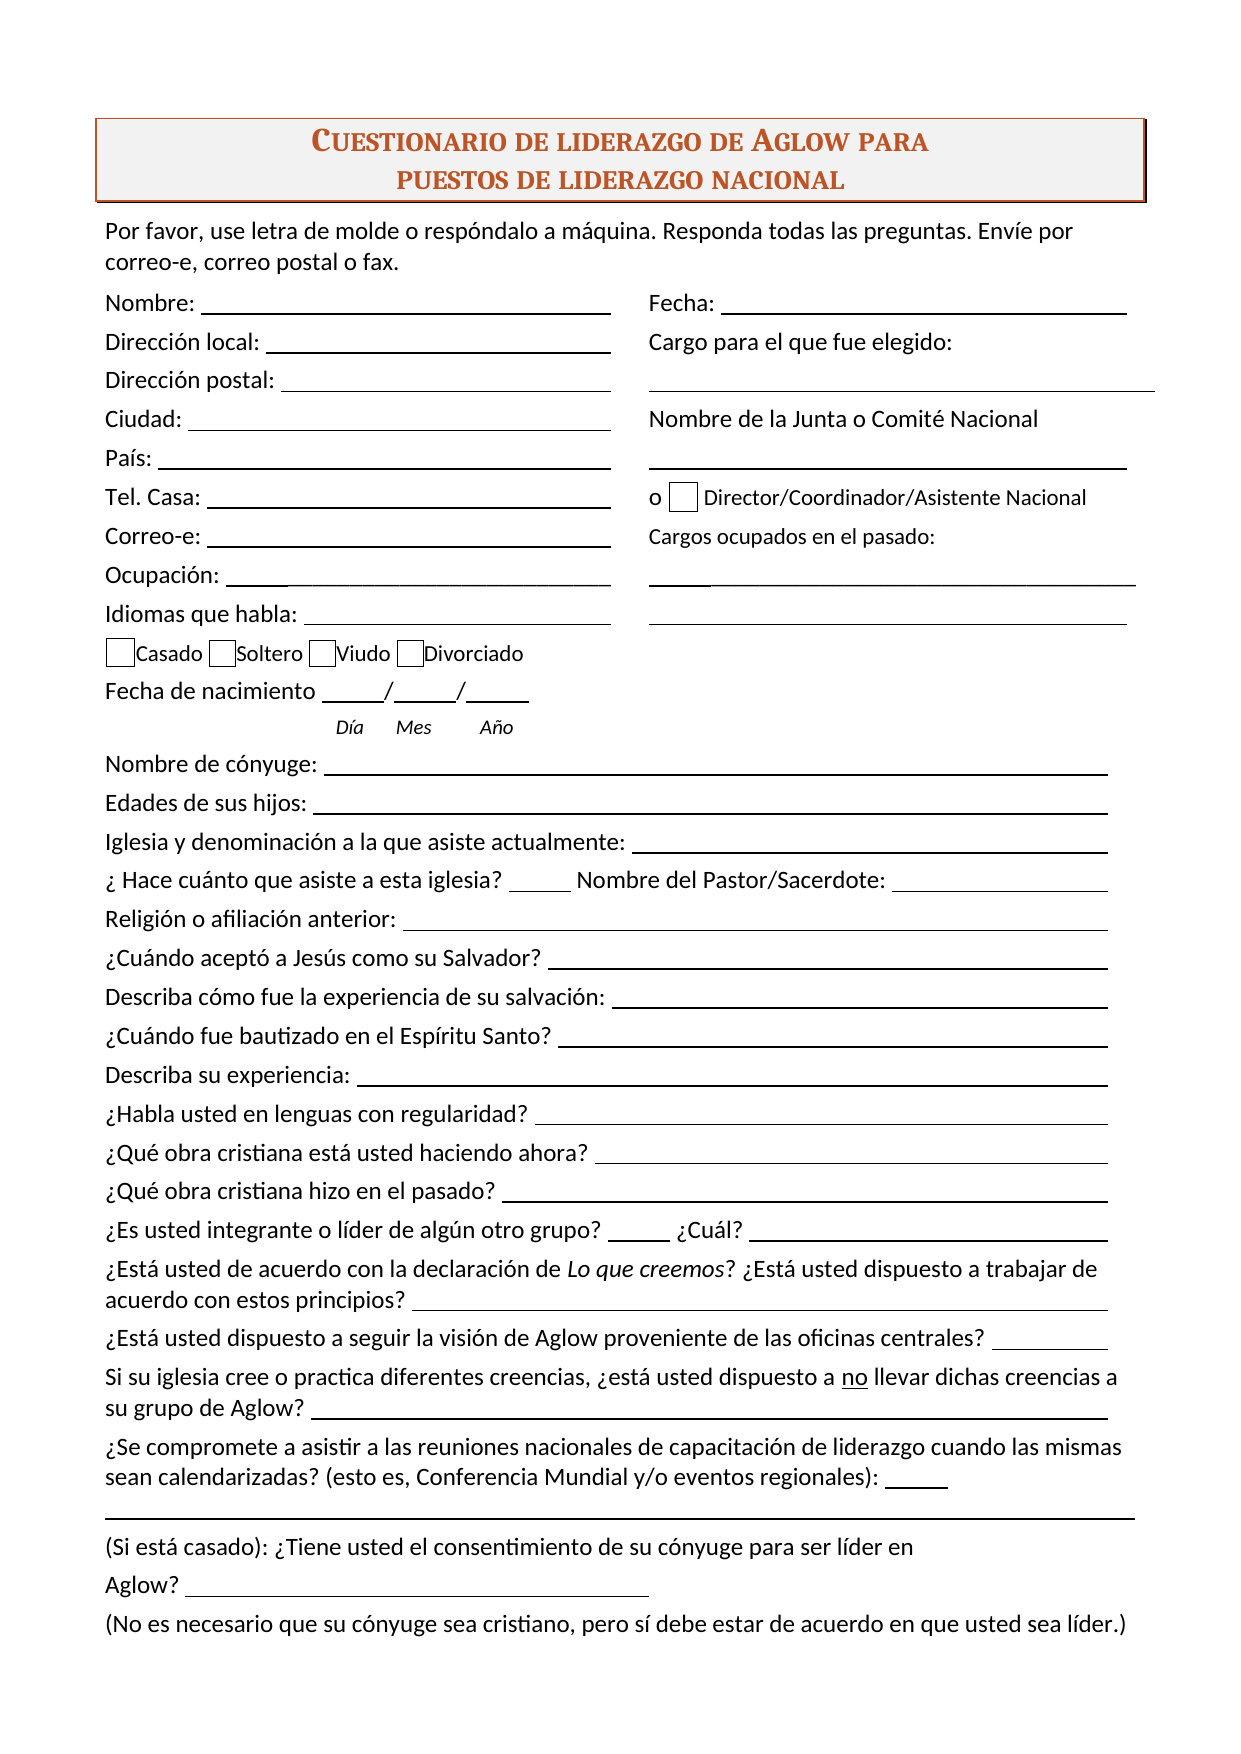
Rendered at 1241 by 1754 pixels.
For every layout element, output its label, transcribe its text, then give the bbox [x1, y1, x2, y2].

text Idiomas que habla: [105, 598, 1135, 628]
text Por favor, use letra de molde o respóndalo a máquina. Responda todas las preguntas. Envíe por correo-e, correo postal o fax. [105, 216, 1135, 277]
title Cuestionario de liderazgo de Aglow para puestos de liderazgo nacional [97, 119, 1143, 200]
text ¿Cuándo fue bautizado en el Espíritu Santo? [105, 1020, 1135, 1051]
text ¿Qué obra cristiana hizo en el pasado? [105, 1176, 1135, 1206]
text Aglow? [105, 1569, 1135, 1600]
text ¿Es usted integrante o líder de algún otro grupo? ¿Cuál? [105, 1214, 1135, 1245]
text País: [105, 442, 1135, 473]
text Nombre de cónyuge: [105, 748, 1135, 779]
text Edades de sus hijos: [105, 787, 1135, 817]
text Fecha de nacimiento / / [105, 676, 1135, 706]
text ¿Está usted dispuesto a seguir la visión de Aglow proveniente de las oficinas centrales? [105, 1323, 1135, 1353]
text ¿ Hace cuánto que asiste a esta iglesia? Nombre del Pastor/Sacerdote: [105, 865, 1135, 895]
text Día Mes Año [105, 714, 1135, 740]
text Tel. Casa: o Director/Coordinador/Asistente Nacional [105, 481, 1135, 512]
text Describa cómo fue la experiencia de su salvación: [105, 981, 1135, 1012]
text ¿Cuándo aceptó a Jesús como su Salvador? [105, 942, 1135, 973]
text Describa su experiencia: [105, 1059, 1135, 1089]
text Religión o afiliación anterior: [105, 903, 1135, 934]
text Nombre: Fecha: [105, 287, 1135, 317]
text Correo-e: Cargos ocupados en el pasado: [105, 520, 1210, 551]
text (Si está casado): ¿Tiene usted el consentimiento de su cónyuge para ser líder en [105, 1531, 1135, 1561]
text Ciudad: Nombre de la Junta o Comité Nacional [105, 403, 1135, 434]
text Ocupación: [105, 559, 1210, 589]
text (No es necesario que su cónyuge sea cristiano, pero sí debe estar de acuerdo en que usted sea líder.) [105, 1608, 1135, 1639]
text Dirección postal: [105, 365, 1135, 395]
text ¿Habla usted en lenguas con regularidad? [105, 1098, 1135, 1128]
text ¿Está usted de acuerdo con la declaración de Lo que creemos? ¿Está usted dispuesto a trabajar de acuerdo con estos principios? [105, 1253, 1135, 1314]
text Iglesia y denominación a la que asiste actualmente: [105, 826, 1135, 856]
text ¿Qué obra cristiana está usted haciendo ahora? [105, 1137, 1135, 1167]
text Dirección local: Cargo para el que fue elegido: [105, 326, 1135, 356]
text Casado Soltero Viudo Divorciado [105, 637, 1135, 667]
text Si su iglesia cree o practica diferentes creencias, ¿está usted dispuesto a no llevar dichas creencias a su grupo de Aglow? [105, 1361, 1135, 1422]
text ¿Se compromete a asistir a las reuniones nacionales de capacitación de liderazgo cuando las mismas sean calendarizadas? (esto es, Conferencia Mundial y/o eventos regionales): [105, 1431, 1135, 1518]
